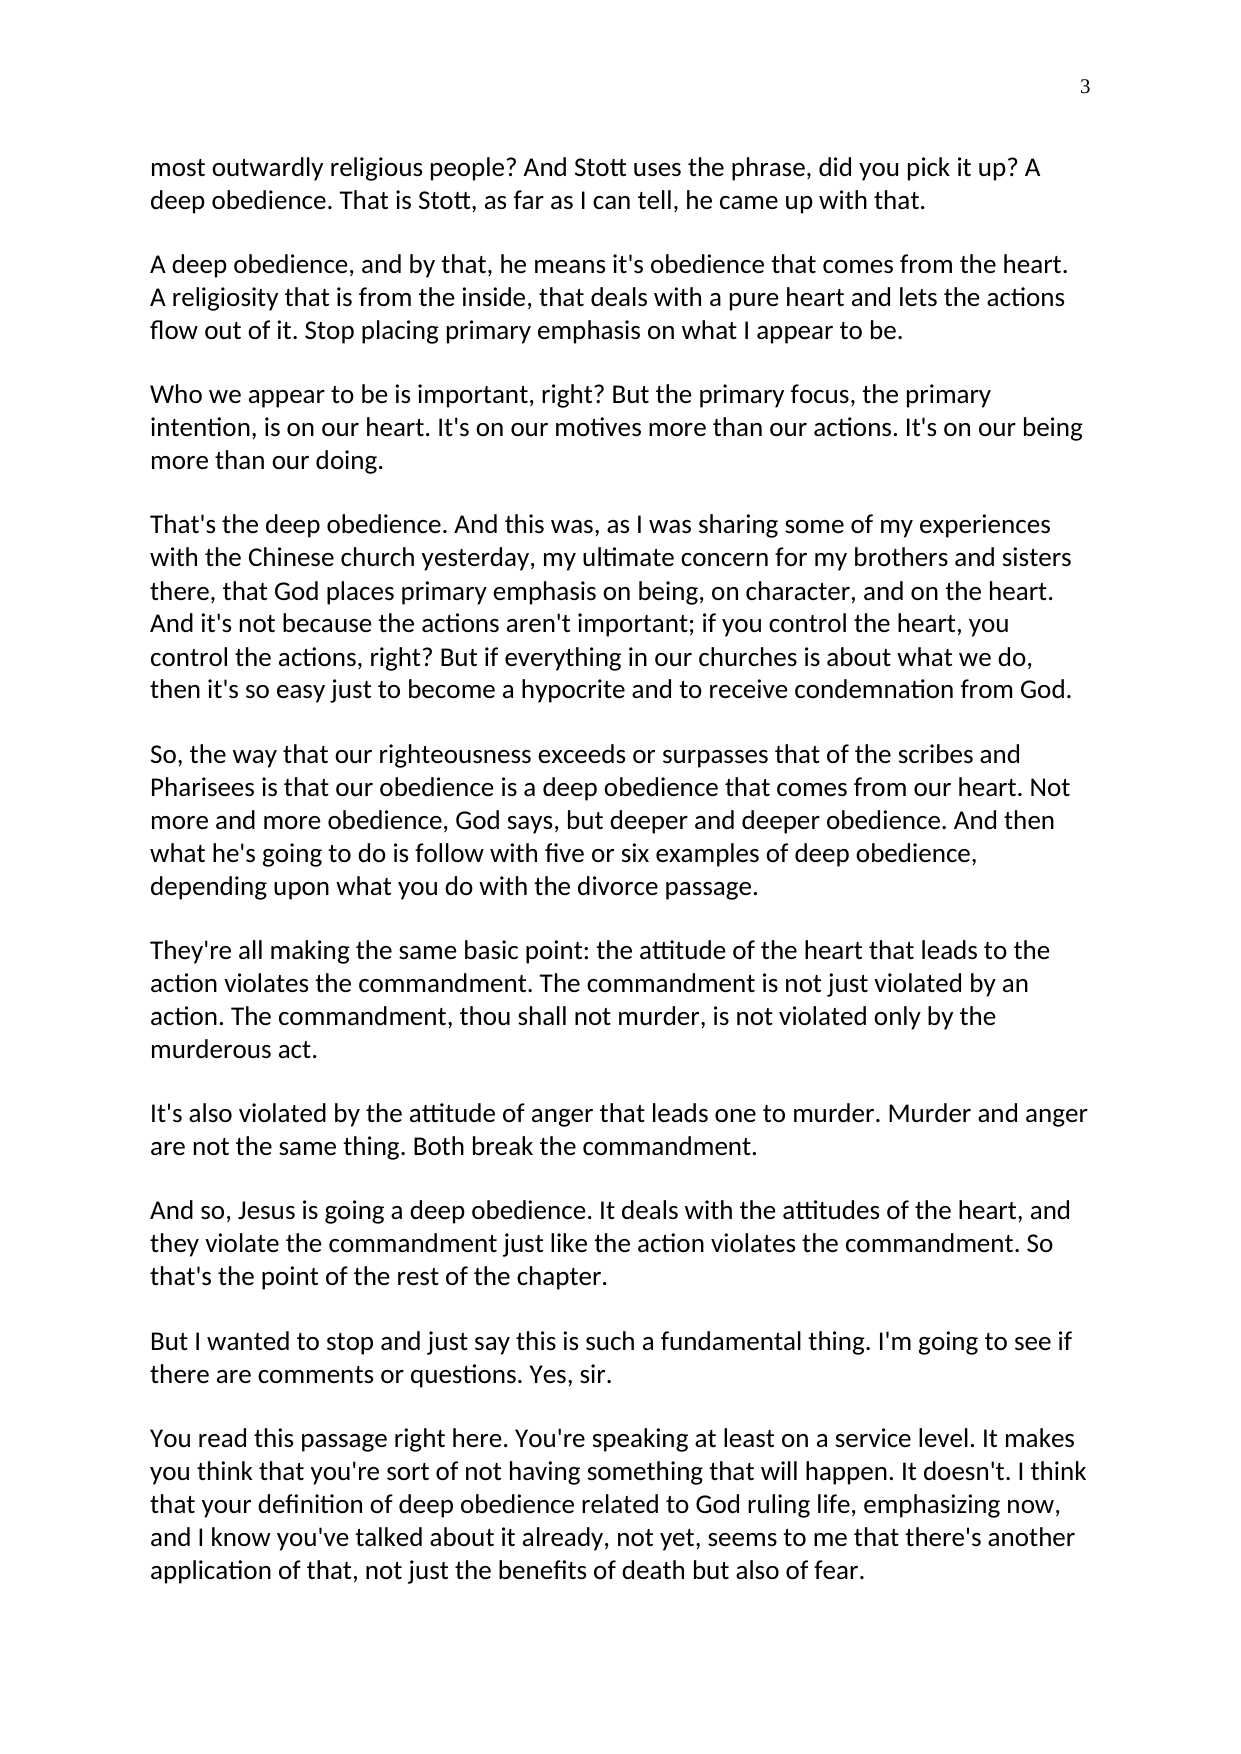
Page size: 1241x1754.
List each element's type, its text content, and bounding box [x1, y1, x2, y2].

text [150, 150, 1090, 216]
text You read this passage right here. You're speaking at least on a service level. It makes you think that you're sort of not having something that will happen. It doesn't. I think that your definition of deep obedience related to God ruling life, emphasizing now, and I know you've talked about it already, not yet, seems to me that there's another application of that, not just the benefits of death but also of fear. [150, 1421, 1090, 1586]
text That's the deep obedience. And this was, as I was sharing some of my experiences with the Chinese church yesterday, my ultimate concern for my brothers and sisters there, that God places primary emphasis on being, on character, and on the heart. And it's not because the actions aren't important; if you control the heart, you control the actions, right? But if everything in our churches is about what we do, then it's so easy just to become a hypocrite and to receive condemnation from God. [150, 508, 1090, 706]
text They're all making the same basic point: the attitude of the heart that leads to the action violates the commandment. The commandment is not just violated by an action. The commandment, thou shall not murder, is not violated only by the murderous act. [150, 933, 1090, 1065]
text But I wanted to stop and just say this is such a fundamental thing. I'm going to see if there are comments or questions. Yes, sir. [150, 1324, 1090, 1390]
text So, the way that our righteousness exceeds or surpasses that of the scribes and Pharisees is that our obedience is a deep obedience that comes from our heart. Not more and more obedience, God says, but deeper and deeper obedience. And then what he's going to do is follow with five or six examples of deep obedience, depending upon what you do with the divorce passage. [150, 737, 1090, 902]
text It's also violated by the attitude of anger that leads one to murder. Murder and anger are not the same thing. Both break the commandment. [150, 1096, 1090, 1162]
text And so, Jesus is going a deep obedience. It deals with the attitudes of the heart, and they violate the commandment just like the action violates the commandment. So that's the point of the rest of the chapter. [150, 1193, 1090, 1293]
text Who we appear to be is important, right? But the primary focus, the primary intention, is on our heart. It's on our motives more than our actions. It's on our being more than our doing. [150, 377, 1090, 476]
text A deep obedience, and by that, he means it's obedience that comes from the heart. A religiosity that is from the inside, that deals with a pure heart and lets the actions flow out of it. Stop placing primary emphasis on what I appear to be. [150, 247, 1090, 346]
